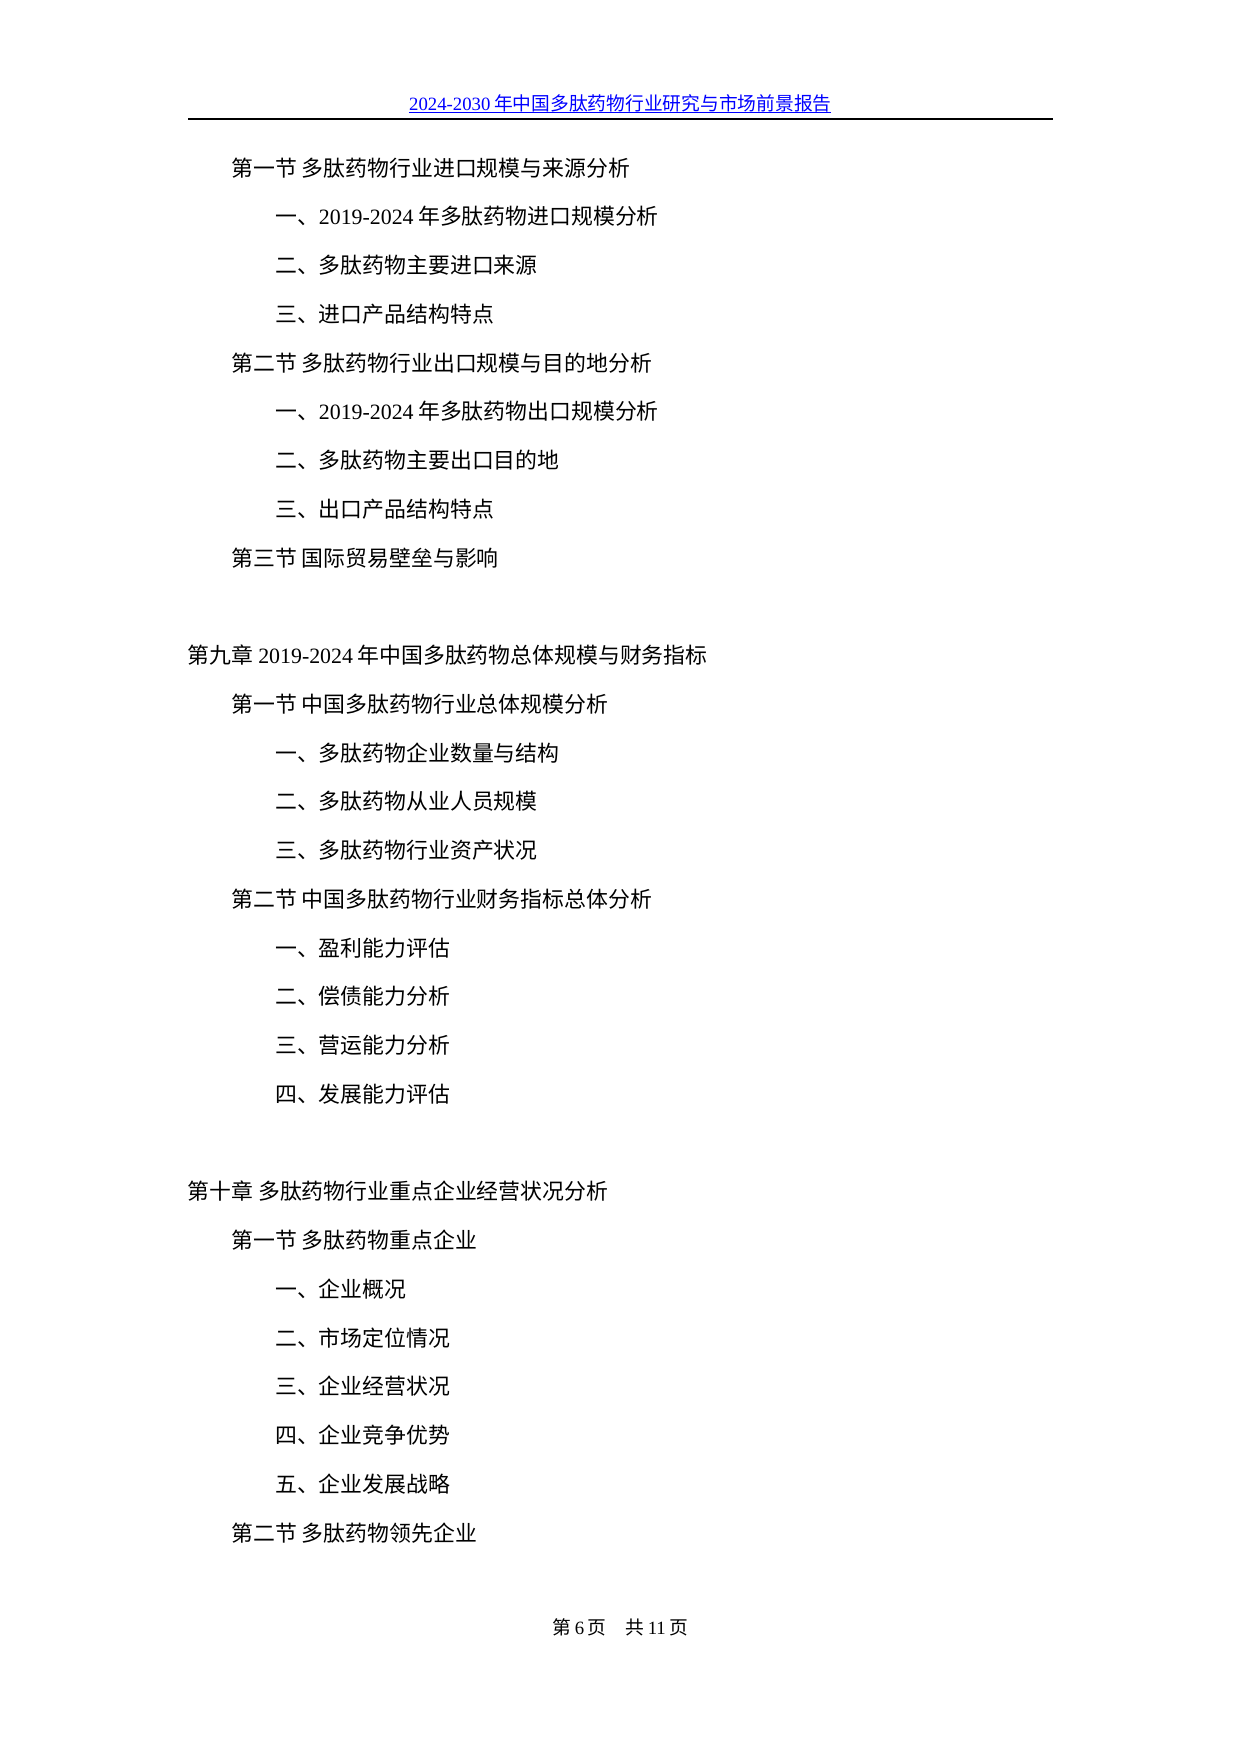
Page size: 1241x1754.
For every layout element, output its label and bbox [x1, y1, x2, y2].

text [187, 150, 1053, 1548]
